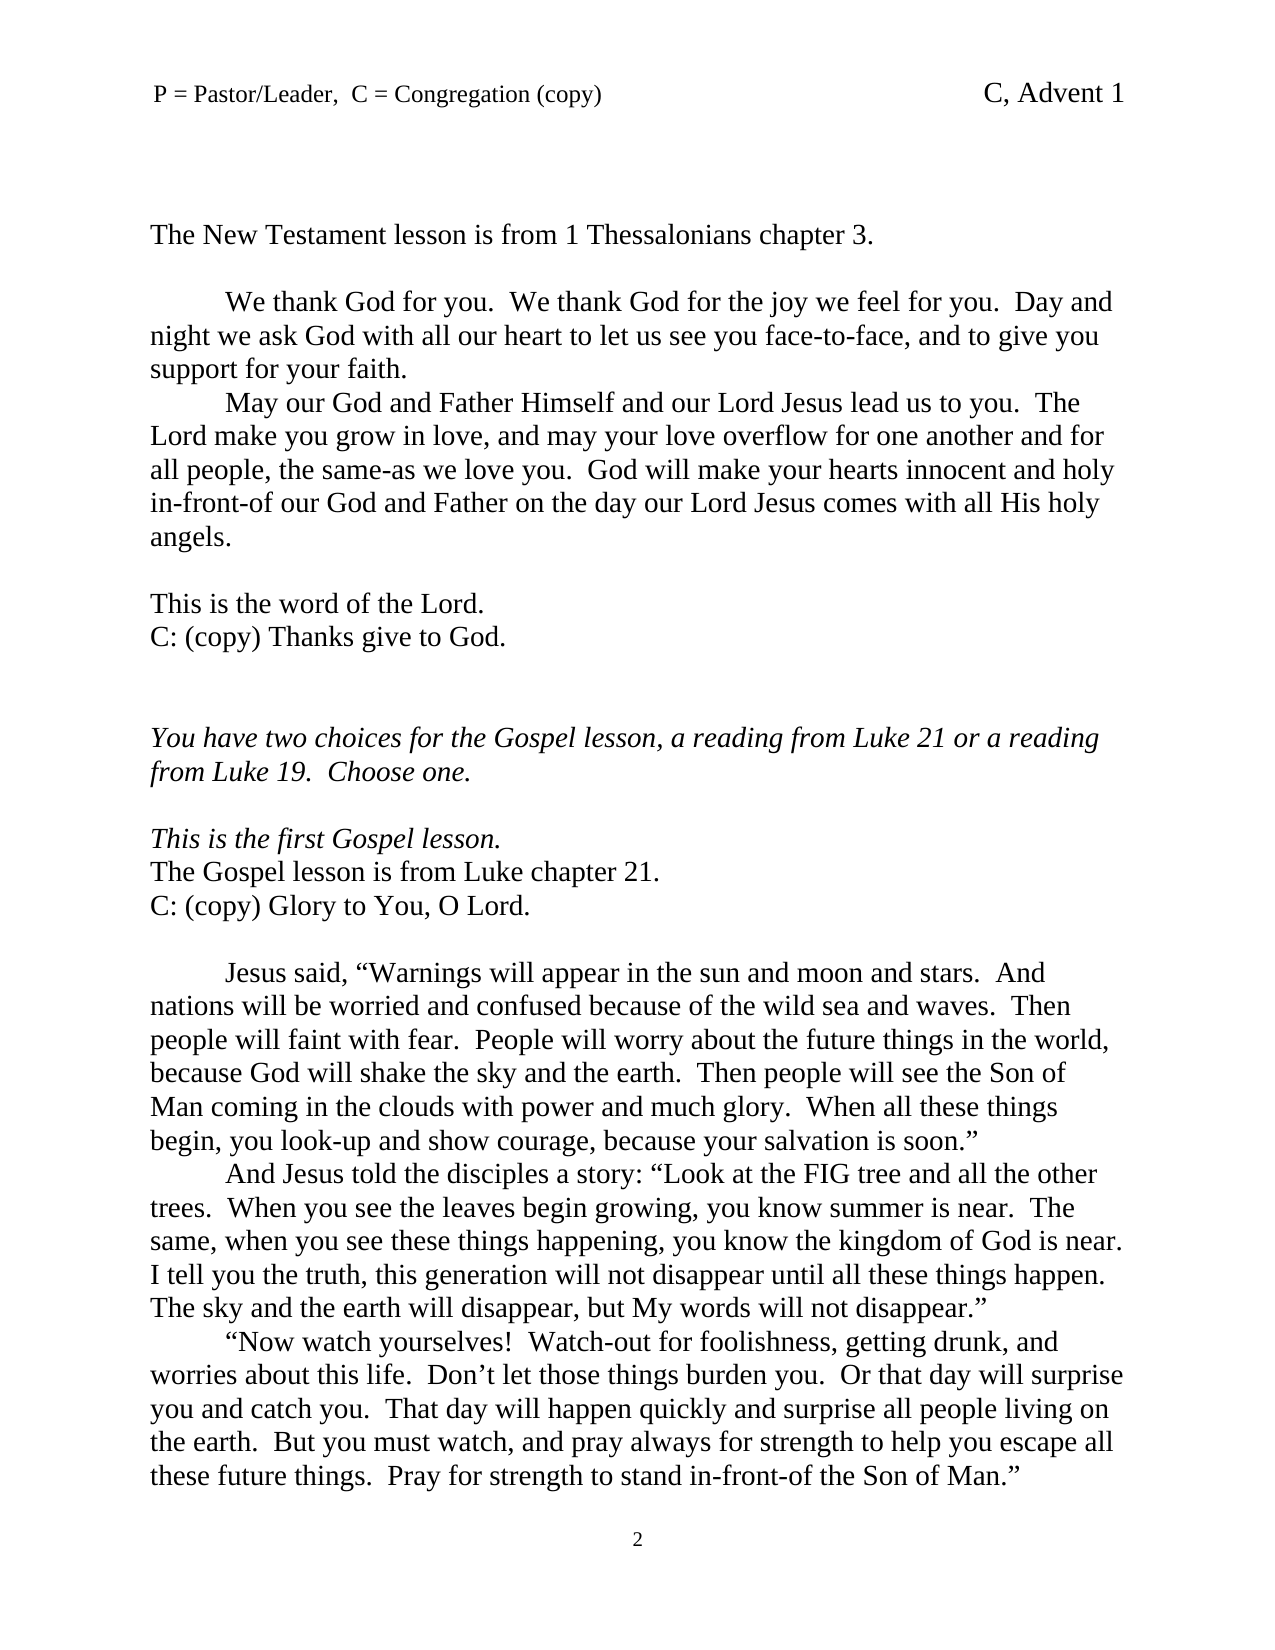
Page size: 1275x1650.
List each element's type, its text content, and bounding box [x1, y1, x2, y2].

text C: (copy) Thanks give to God. [150, 619, 1125, 653]
text May our God and Father Himself and our Lord Jesus lead us to you. The Lord make you grow in love, and may your love overflow for one another and for all people, the same-as we love you. God will make your hearts innocent and holy in-front-of our God and Father on the day our Lord Jesus comes with all His holy angels. [150, 385, 1125, 552]
text This is the first Gospel lesson. [150, 821, 1125, 854]
text “Now watch yourselves! Watch-out for foolishness, getting drunk, and worries about this life. Don’t let those things burden you. Or that day will surprise you and catch you. That day will happen quickly and surprise all people living on the earth. But you must watch, and pray always for strength to help you escape all these future things. Pray for strength to stand in-front-of the Son of Man.” [150, 1324, 1125, 1492]
text And Jesus told the disciples a story: “Look at the FIG tree and all the other trees. When you see the leaves begin growing, you know summer is near. The same, when you see these things happening, you know the kingdom of God is near. I tell you the truth, this generation will not disappear until all these things happen. The sky and the earth will disappear, but My words will not disappear.” [150, 1156, 1125, 1324]
text C: (copy) Glory to You, O Lord. [150, 888, 1125, 921]
text This is the word of the Lord. [150, 586, 1125, 619]
text You have two choices for the Gospel lesson, a reading from Luke 21 or a reading from Luke 19. Choose one. [150, 720, 1125, 787]
text The New Testament lesson is from 1 Thessalonians chapter 3. [150, 217, 1125, 251]
text Jesus said, “Warnings will appear in the sun and moon and stars. And nations will be worried and confused because of the wild sea and waves. Then people will faint with fear. People will worry about the future things in the world, because God will shake the sky and the earth. Then people will see the Son of Man coming in the clouds with power and much glory. When all these things begin, you look-up and show courage, because your salvation is soon.” [150, 955, 1125, 1156]
text We thank God for you. We thank God for the joy we feel for you. Day and night we ask God with all our heart to let us see you face-to-face, and to give you support for your faith. [150, 284, 1125, 385]
text The Gospel lesson is from Luke chapter 21. [150, 854, 1125, 888]
